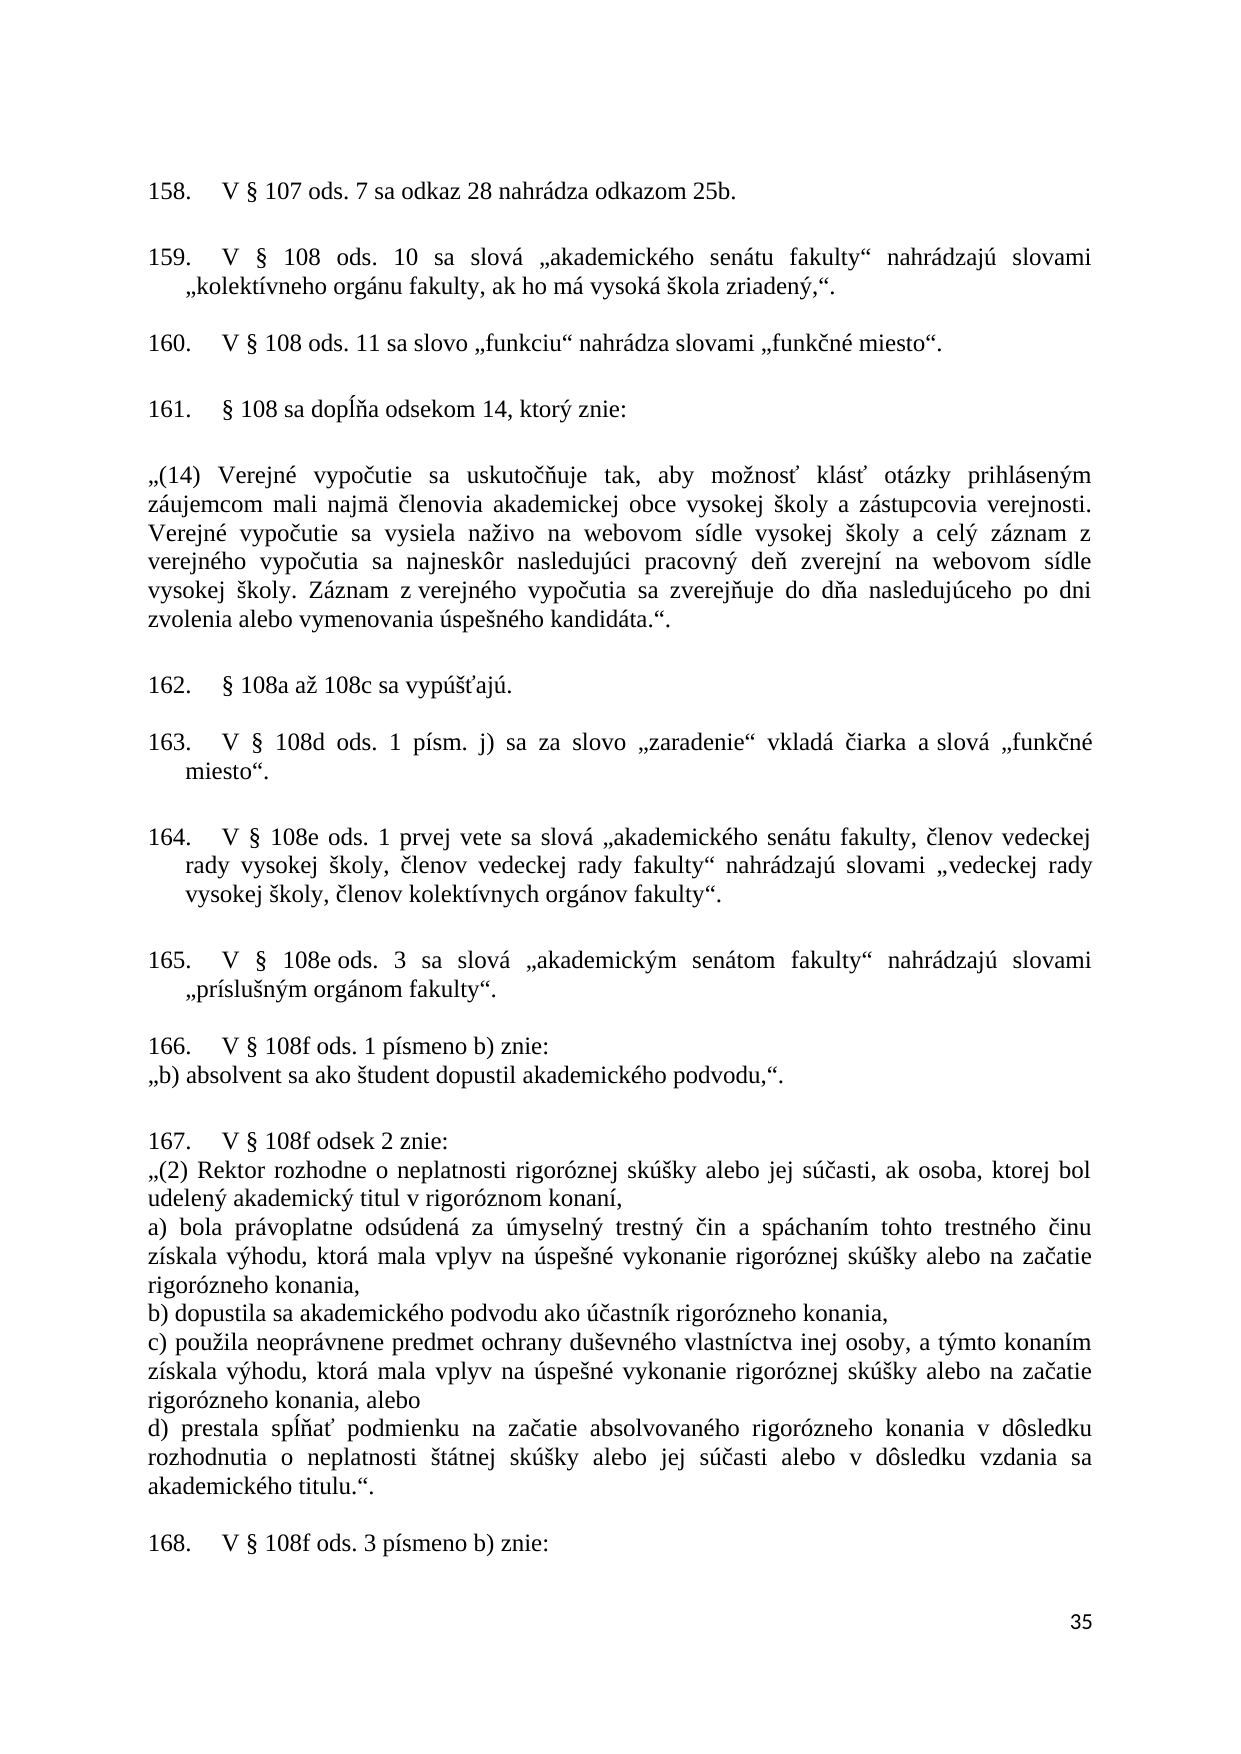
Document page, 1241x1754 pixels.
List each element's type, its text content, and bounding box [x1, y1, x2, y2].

list V § 108e ods. 3 sa slová „akademickým senátom fakulty“ nahrádzajú slovami „príslušným orgánom fakulty“. [148, 945, 1093, 1003]
text d) prestala spĺňať podmienku na začatie absolvovaného rigorózneho konania v dôsledku rozhodnutia o neplatnosti štátnej skúšky alebo jej súčasti alebo v dôsledku vzdania sa akademického titulu.“. [148, 1413, 1093, 1500]
list V § 108f ods. 3 písmeno b) znie: [148, 1528, 1093, 1557]
list V § 108d ods. 1 písm. j) sa za slovo „zaradenie“ vkladá čiarka a slová „funkčné miesto“. [148, 727, 1093, 785]
text b) dopustila sa akademického podvodu ako účastník rigorózneho konania, [148, 1298, 1093, 1327]
list V § 108f ods. 1 písmeno b) znie: [148, 1031, 1093, 1060]
list § 108 sa dopĺňa odsekom 14, ktorý znie: [148, 394, 1093, 423]
list V § 108 ods. 11 sa slovo „funkciu“ nahrádza slovami „funkčné miesto“. [148, 328, 1093, 357]
list V § 108f odsek 2 znie: [148, 1126, 1093, 1155]
list V § 108 ods. 10 sa slová „akademického senátu fakulty“ nahrádzajú slovami „kolektívneho orgánu fakulty, ak ho má vysoká škola zriadený,“. [148, 242, 1093, 300]
text c) použila neoprávnene predmet ochrany duševného vlastníctva inej osoby, a týmto konaním získala výhodu, ktorá mala vplyv na úspešné vykonanie rigoróznej skúšky alebo na začatie rigorózneho konania, alebo [148, 1327, 1093, 1413]
text „b) absolvent sa ako študent dopustil akademického podvodu,“. [148, 1060, 1093, 1089]
list V § 108e ods. 1 prvej vete sa slová „akademického senátu fakulty, členov vedeckej rady vysokej školy, členov vedeckej rady fakulty“ nahrádzajú slovami „vedeckej rady vysokej školy, členov kolektívnych orgánov fakulty“. [148, 822, 1093, 908]
list § 108a až 108c sa vypúšťajú. [148, 670, 1093, 698]
text a) bola právoplatne odsúdená za úmyselný trestný čin a spáchaním tohto trestného činu získala výhodu, ktorá mala vplyv na úspešné vykonanie rigoróznej skúšky alebo na začatie rigorózneho konania, [148, 1212, 1093, 1298]
list V § 107 ods. 7 sa odkaz 28 nahrádza odkazom 25b. [148, 176, 1093, 205]
text „(2) Rektor rozhodne o neplatnosti rigoróznej skúšky alebo jej súčasti, ak osoba, ktorej bol udelený akademický titul v rigoróznom konaní, [148, 1155, 1093, 1212]
text „(14) Verejné vypočutie sa uskutočňuje tak, aby možnosť klásť otázky prihláseným záujemcom mali najmä členovia akademickej obce vysokej školy a zástupcovia verejnosti. Verejné vypočutie sa vysiela naživo na webovom sídle vysokej školy a celý záznam z verejného vypočutia sa najneskôr nasledujúci pracovný deň zverejní na webovom sídle vysokej školy. Záznam z verejného vypočutia sa zverejňuje do dňa nasledujúceho po dni zvolenia alebo vymenovania úspešného kandidáta.“. [148, 460, 1093, 633]
